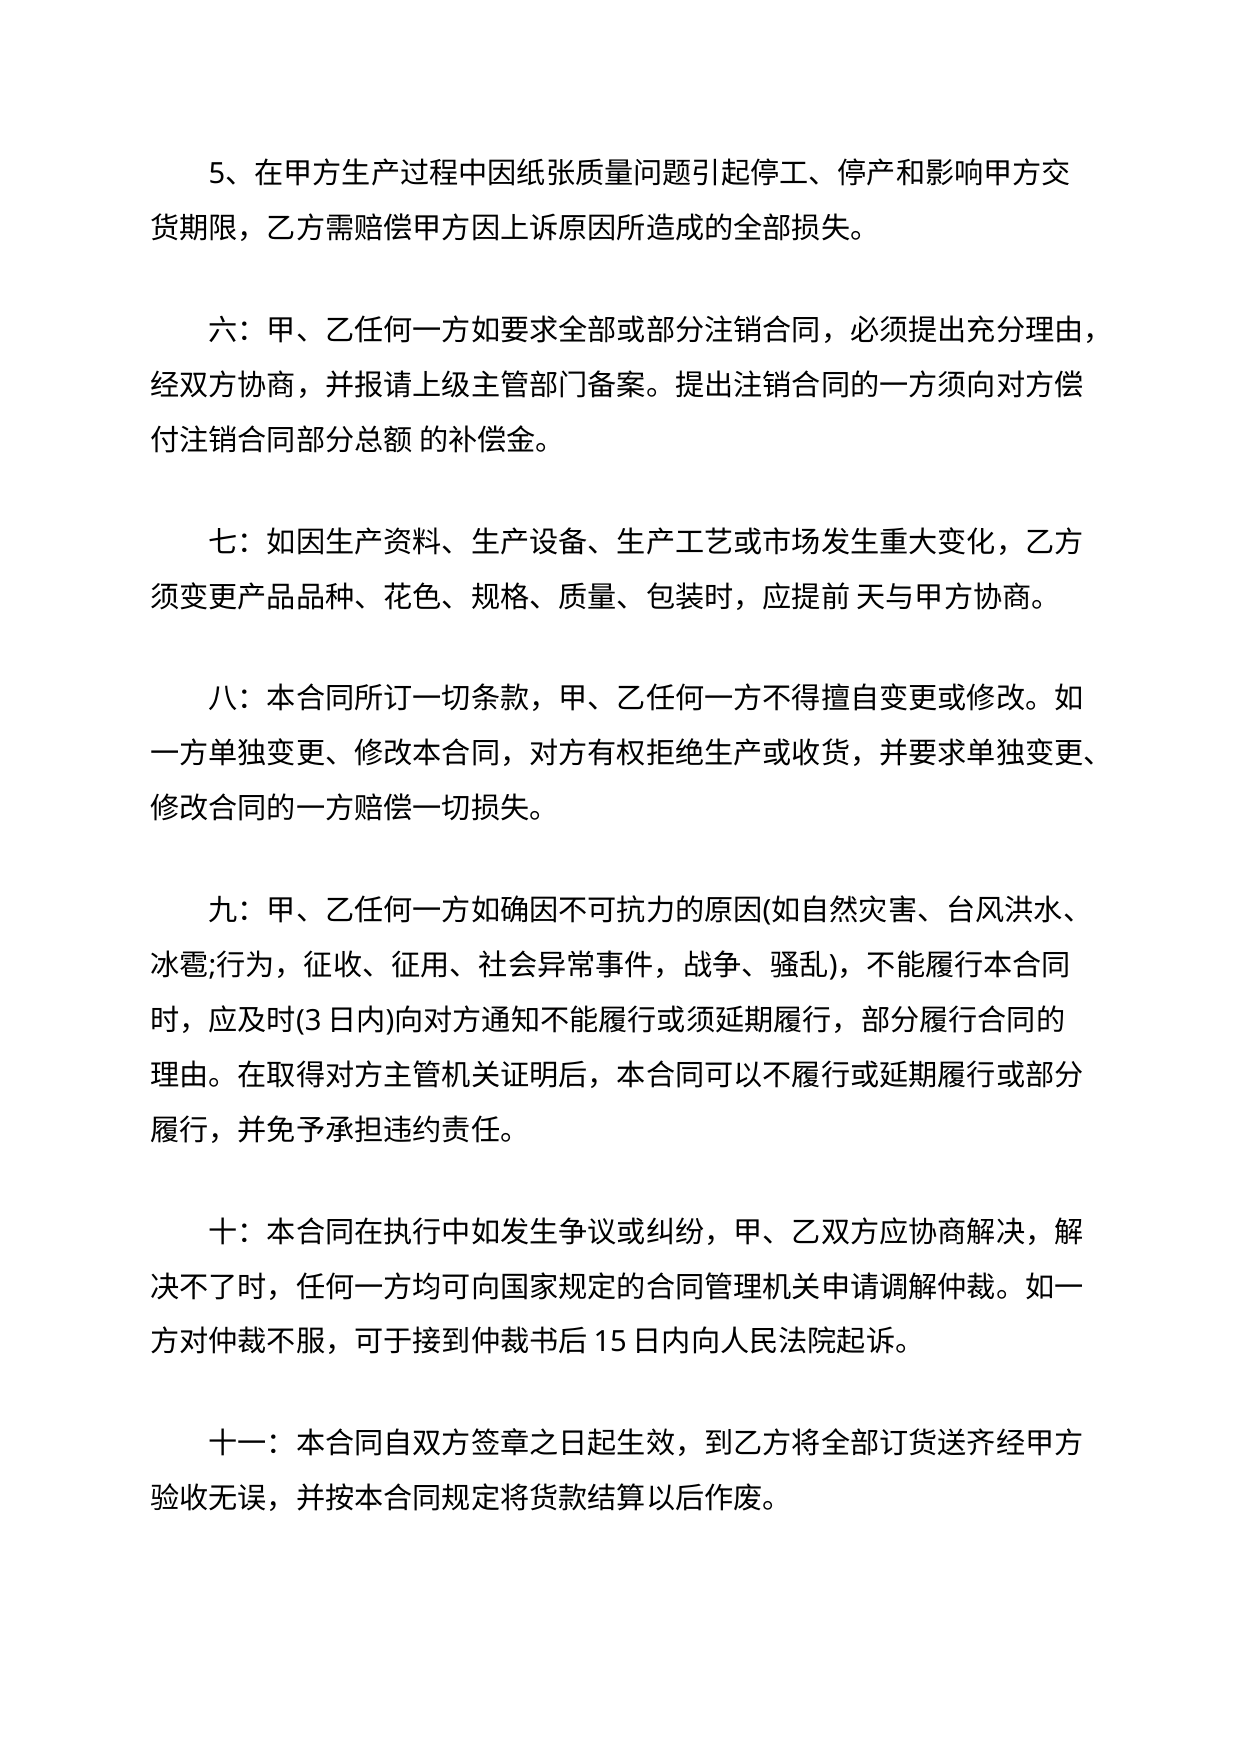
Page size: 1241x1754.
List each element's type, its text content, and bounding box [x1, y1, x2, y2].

text 5、在甲方生产过程中因纸张质量问题引起停工、停产和影响甲方交货期限，乙方需赔偿甲方因上诉原因所造成的全部损失。 [150, 150, 1090, 247]
text 十一：本合同自双方签章之日起生效，到乙方将全部订货送齐经甲方验收无误，并按本合同规定将货款结算以后作废。 [150, 1420, 1090, 1517]
text 七：如因生产资料、生产设备、生产工艺或市场发生重大变化，乙方须变更产品品种、花色、规格、质量、包装时，应提前 天与甲方协商。 [150, 518, 1090, 616]
text 八：本合同所订一切条款，甲、乙任何一方不得擅自变更或修改。如一方单独变更、修改本合同，对方有权拒绝生产或收货，并要求单独变更、修改合同的一方赔偿一切损失。 [150, 675, 1090, 827]
text 九：甲、乙任何一方如确因不可抗力的原因(如自然灾害、台风洪水、冰雹;行为，征收、征用、社会异常事件，战争、骚乱)，不能履行本合同时，应及时(3日内)向对方通知不能履行或须延期履行，部分履行合同的理由。在取得对方主管机关证明后，本合同可以不履行或延期履行或部分履行，并免予承担违约责任。 [150, 887, 1090, 1149]
text 六：甲、乙任何一方如要求全部或部分注销合同，必须提出充分理由，经双方协商，并报请上级主管部门备案。提出注销合同的一方须向对方偿付注销合同部分总额 的补偿金。 [150, 307, 1090, 459]
text 十：本合同在执行中如发生争议或纠纷，甲、乙双方应协商解决，解决不了时，任何一方均可向国家规定的合同管理机关申请调解仲裁。如一方对仲裁不服，可于接到仲裁书后15日内向人民法院起诉。 [150, 1208, 1090, 1360]
